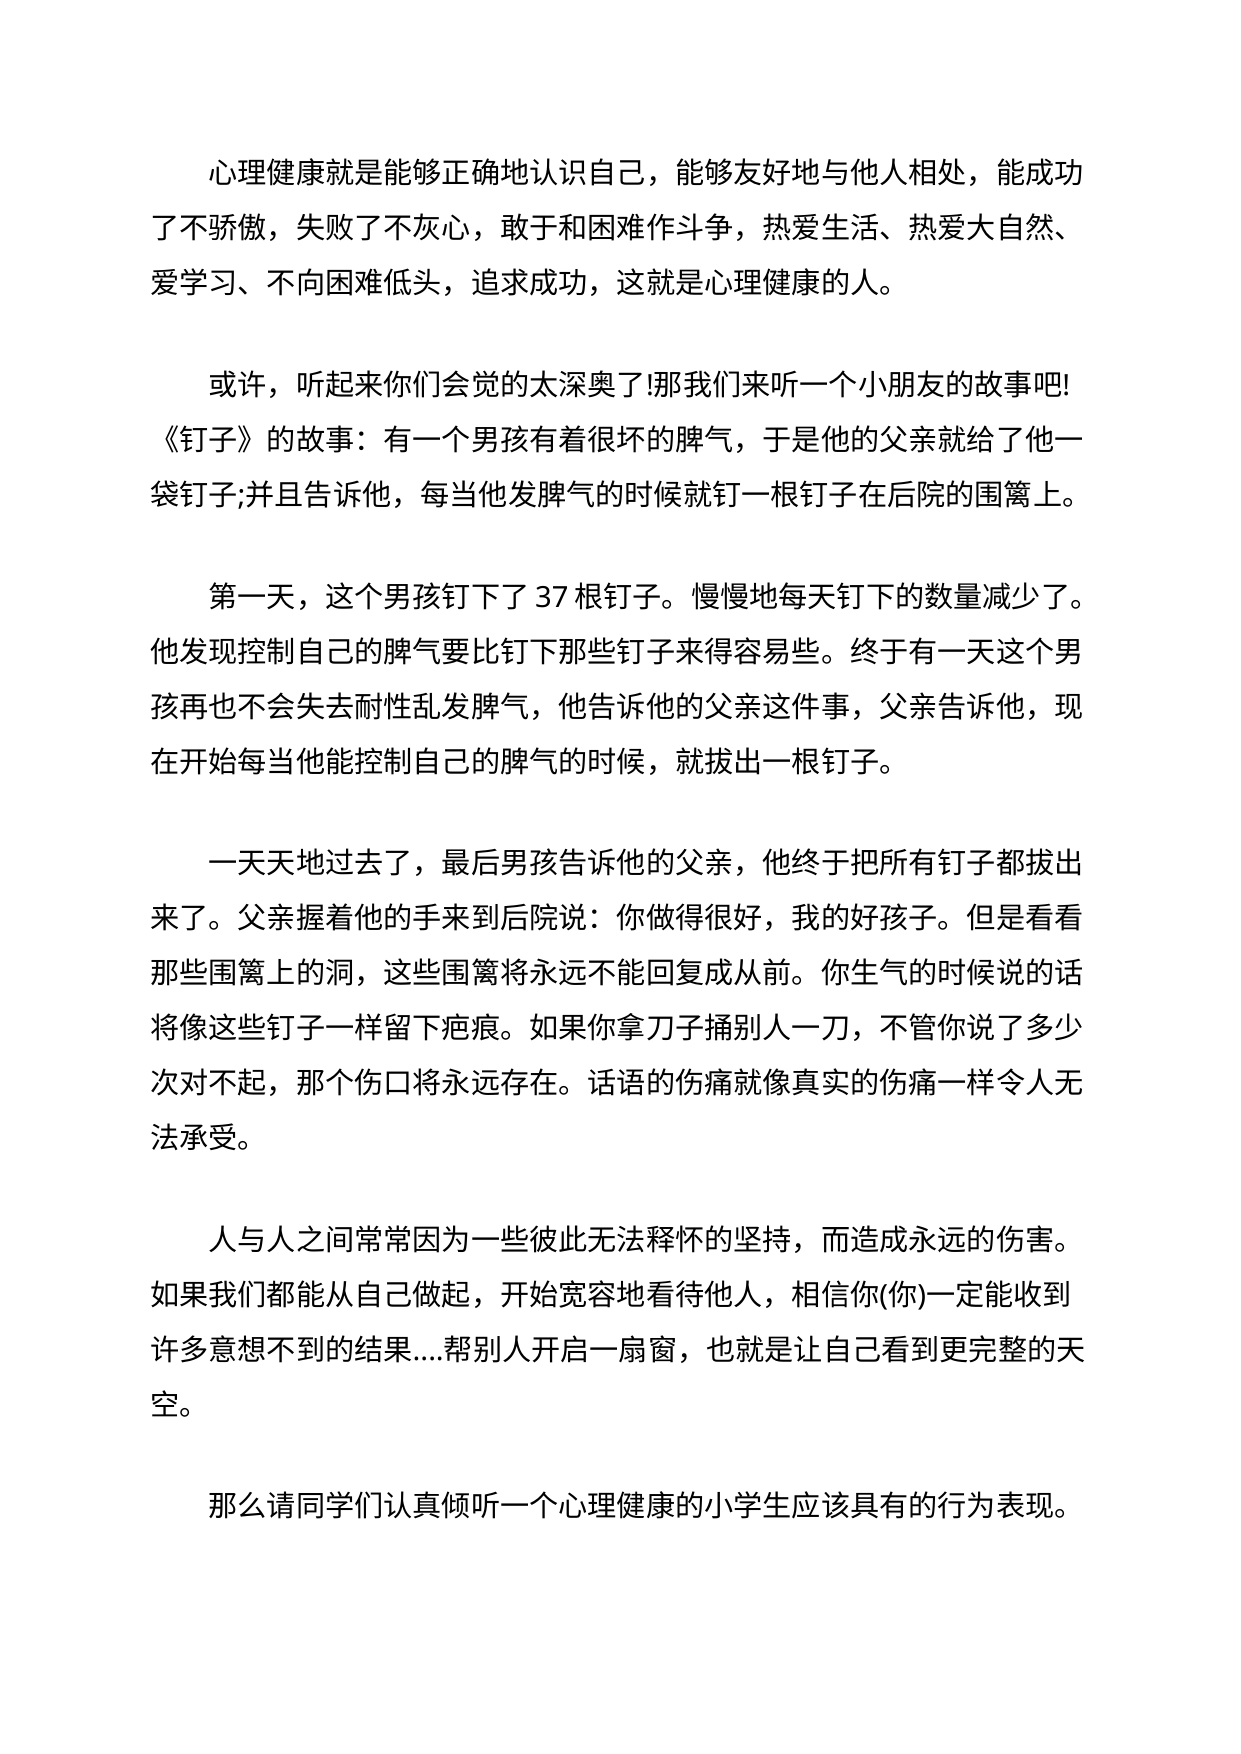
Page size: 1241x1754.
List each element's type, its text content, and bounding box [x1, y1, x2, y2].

text 或许，听起来你们会觉的太深奥了!那我们来听一个小朋友的故事吧!《钉子》的故事：有一个男孩有着很坏的脾气，于是他的父亲就给了他一袋钉子;并且告诉他，每当他发脾气的时候就钉一根钉子在后院的围篱上。 [150, 362, 1090, 514]
text 那么请同学们认真倾听一个心理健康的小学生应该具有的行为表现。 [150, 1483, 1090, 1525]
text 人与人之间常常因为一些彼此无法释怀的坚持，而造成永远的伤害。如果我们都能从自己做起，开始宽容地看待他人，相信你(你)一定能收到许多意想不到的结果....帮别人开启一扇窗，也就是让自己看到更完整的天空。 [150, 1216, 1090, 1423]
text 第一天，这个男孩钉下了37根钉子。慢慢地每天钉下的数量减少了。他发现控制自己的脾气要比钉下那些钉子来得容易些。终于有一天这个男孩再也不会失去耐性乱发脾气，他告诉他的父亲这件事，父亲告诉他，现在开始每当他能控制自己的脾气的时候，就拔出一根钉子。 [150, 573, 1090, 781]
text 一天天地过去了，最后男孩告诉他的父亲，他终于把所有钉子都拔出来了。父亲握着他的手来到后院说：你做得很好，我的好孩子。但是看看那些围篱上的洞，这些围篱将永远不能回复成从前。你生气的时候说的话将像这些钉子一样留下疤痕。如果你拿刀子捅别人一刀，不管你说了多少次对不起，那个伤口将永远存在。话语的伤痛就像真实的伤痛一样令人无法承受。 [150, 840, 1090, 1157]
text 心理健康就是能够正确地认识自己，能够友好地与他人相处，能成功了不骄傲，失败了不灰心，敢于和困难作斗争，热爱生活、热爱大自然、爱学习、不向困难低头，追求成功，这就是心理健康的人。 [150, 150, 1090, 302]
